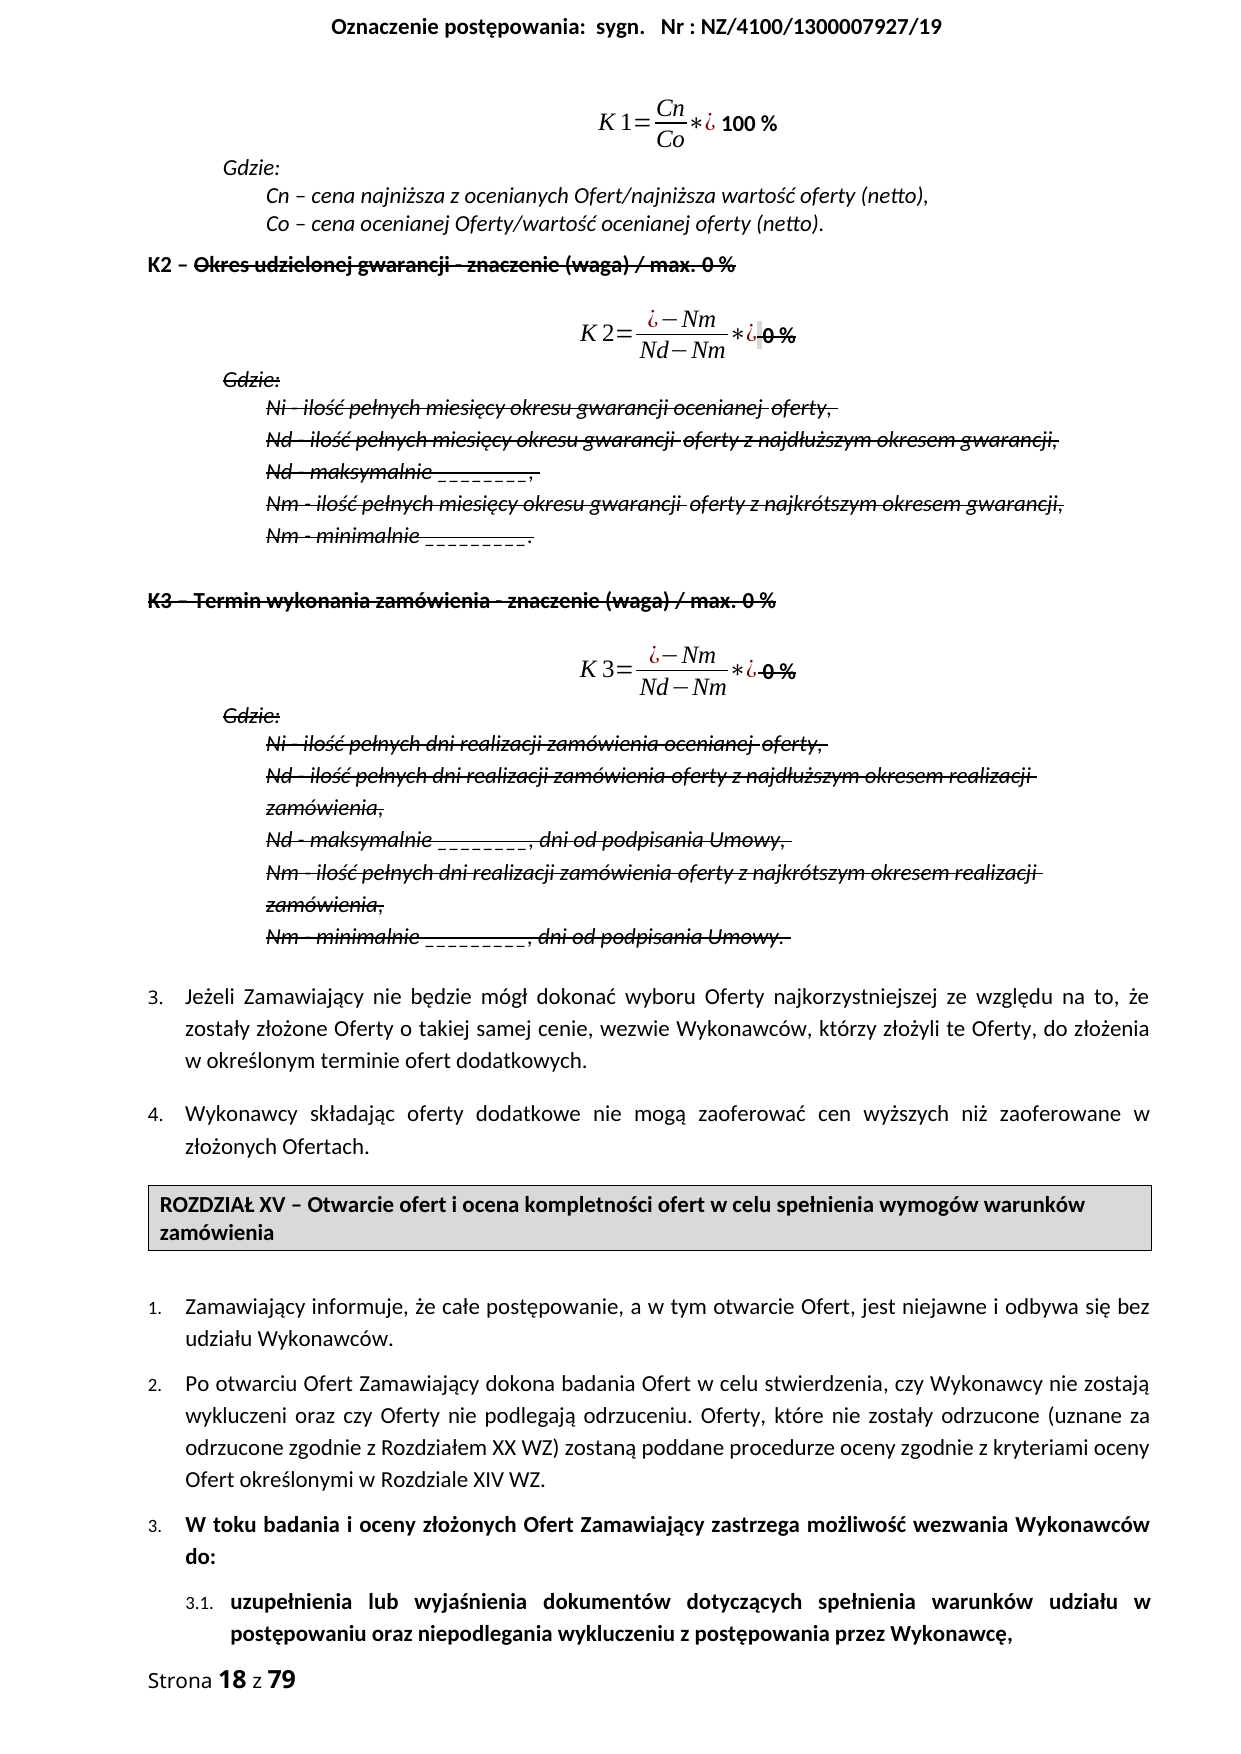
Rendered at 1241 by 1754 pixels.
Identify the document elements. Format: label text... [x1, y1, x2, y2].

text Nd - maksymalnie ________, dni od podpisania Umowy, Nm - ilość pełnych dni realizacji zamówienia oferty z najkrótszym okresem realizacji zamówienia, [266, 825, 1152, 918]
text Gdzie: [223, 153, 1152, 181]
text Cn – cena najniższa z ocenianych Ofert/najniższa wartość oferty (netto), [148, 181, 1152, 209]
text K2 – Okres udzielonej gwarancji - znaczenie (waga) / max. [148, 250, 1152, 278]
list uzupełnienia lub wyjaśnienia dokumentów dotyczących spełnienia warunków udziału w postępowaniu oraz niepodlegania wykluczeniu z postępowania przez Wykonawcę, [185, 1587, 1152, 1647]
list Jeżeli Zamawiający nie będzie mógł dokonać wyboru Oferty najkorzystniejszej ze względu na to, że zostały złożone Oferty o takiej samej cenie, wezwie Wykonawców, którzy złożyli te Oferty, do złożenia w określonym terminie ofert dodatkowych. [148, 982, 1152, 1074]
text K3 – Termin wykonania zamówienia - znaczenie (waga) / max. [148, 586, 1152, 614]
text Ni - ilość pełnych miesięcy okresu gwarancji ocenianej oferty, Nd - ilość pełnych miesięcy okresu gwarancji oferty z najdłuższym okresem gwarancji, [266, 393, 1152, 453]
text Nm - minimalnie _________, dni od podpisania Umowy. [266, 922, 1152, 950]
text Nm - minimalnie _________. [266, 521, 1152, 549]
list Wykonawcy składając oferty dodatkowe nie mogą zaoferować cen wyższych niż zaoferowane w złożonych Ofertach. [148, 1099, 1152, 1160]
text Gdzie: [223, 365, 1152, 393]
text Ni - ilość pełnych dni realizacji zamówienia ocenianej oferty, Nd - ilość pełnych dni realizacji zamówienia oferty z najdłuższym okresem realizacji zamówienia, [266, 729, 1152, 821]
list Po otwarciu Ofert Zamawiający dokona badania Ofert w celu stwierdzenia, czy Wykonawcy nie zostają wykluczeni oraz czy Oferty nie podlegają odrzuceniu. Oferty, które nie zostały odrzucone (uznane za odrzucone zgodnie z Rozdziałem XX WZ) zostaną poddane procedurze oceny zgodnie z kryteriami oceny Ofert określonymi w Rozdziale XIV WZ. [148, 1369, 1152, 1493]
text Co – cena ocenianej Oferty/wartość ocenianej oferty (netto). [148, 209, 1152, 237]
list W toku badania i oceny złożonych Ofert Zamawiający zastrzega możliwość wezwania Wykonawców do: [148, 1510, 1152, 1570]
table_header ROZDZIAŁ XV – Otwarcie ofert i ocena kompletności ofert w celu spełnienia wymogów warunków zamówienia [149, 1186, 1151, 1250]
text Nd - maksymalnie ________, Nm - ilość pełnych miesięcy okresu gwarancji oferty z najkrótszym okresem gwarancji, [266, 457, 1152, 517]
list Zamawiający informuje, że całe postępowanie, a w tym otwarcie Ofert, jest niejawne i odbywa się bez udziału Wykonawców. [148, 1292, 1152, 1352]
text Gdzie: [223, 701, 1152, 729]
